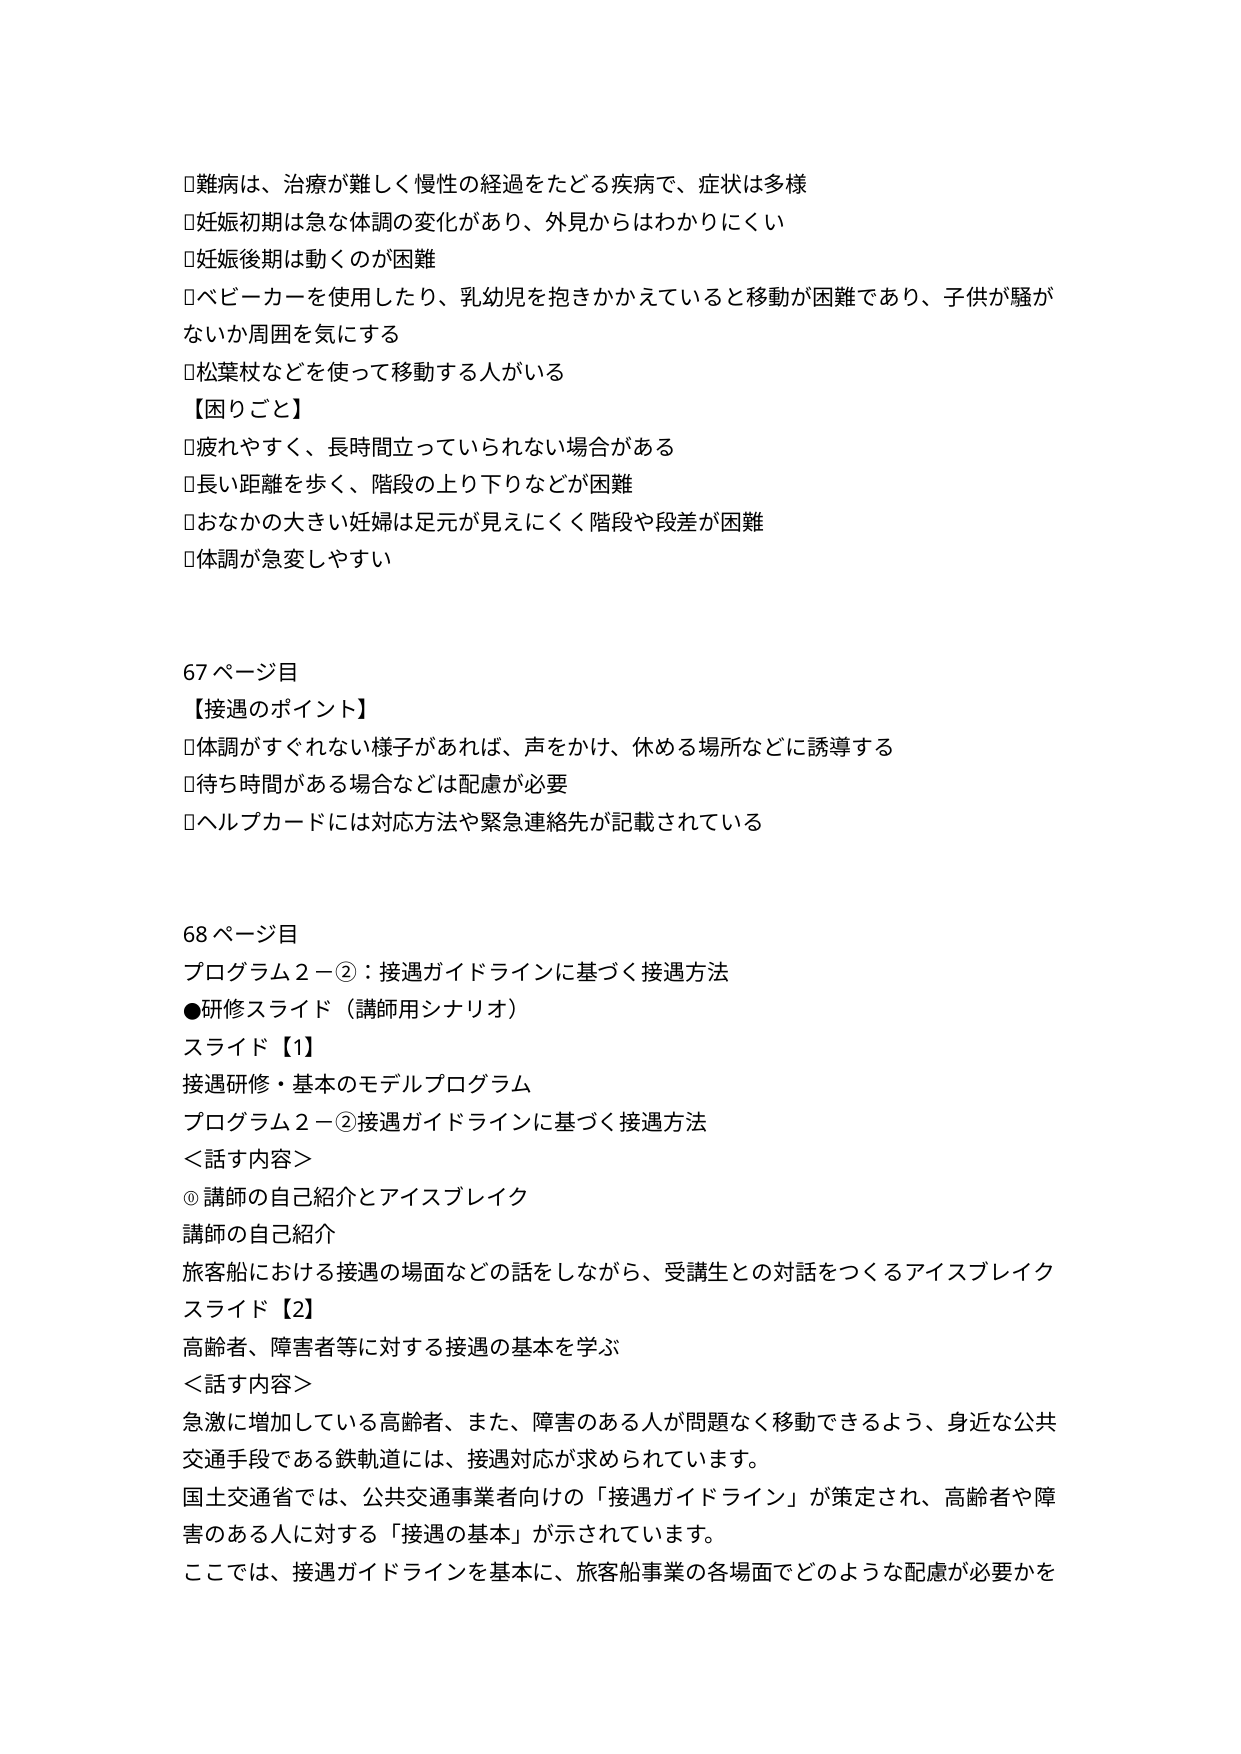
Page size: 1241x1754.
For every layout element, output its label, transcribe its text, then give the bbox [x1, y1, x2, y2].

text 待ち時間がある場合などは配慮が必要 [183, 764, 1058, 802]
text スライド【2】 [183, 1289, 1058, 1327]
text 松葉杖などを使って移動する人がいる [183, 352, 1058, 389]
text 妊娠後期は動くのが困難 [183, 239, 1058, 277]
text 接遇研修・基本のモデルプログラム [183, 1064, 1058, 1102]
text ＜話す内容＞ [183, 1364, 1058, 1402]
text ⓪講師の自己紹介とアイスブレイク [183, 1177, 1058, 1214]
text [183, 1552, 1058, 1589]
text 講師の自己紹介 [183, 1214, 1058, 1252]
text ヘルプカードには対応方法や緊急連絡先が記載されている [183, 802, 1058, 839]
text 【困りごと】 [183, 389, 1058, 427]
text 国土交通省では、公共交通事業者向けの「接遇ガイドライン」が策定され、高齢者や障害のある人に対する「接遇の基本」が示されています。 [183, 1477, 1058, 1552]
text ベビーカーを使用したり、乳幼児を抱きかかえていると移動が困難であり、子供が騒がないか周囲を気にする [183, 277, 1058, 352]
text 68ページ目 [183, 914, 1058, 952]
text 長い距離を歩く、階段の上り下りなどが困難 [183, 464, 1058, 502]
text 67ページ目 [183, 652, 1058, 689]
text 妊娠初期は急な体調の変化があり、外見からはわかりにくい [183, 202, 1058, 239]
text 急激に増加している高齢者、また、障害のある人が問題なく移動できるよう、身近な公共交通手段である鉄軌道には、接遇対応が求められています。 [183, 1402, 1058, 1477]
text 【接遇のポイント】 [183, 689, 1058, 727]
text 疲れやすく、長時間立っていられない場合がある [183, 427, 1058, 464]
text 体調が急変しやすい [183, 539, 1058, 577]
text プログラム２－②：接遇ガイドラインに基づく接遇方法 [183, 952, 1058, 989]
text スライド【1】 [183, 1027, 1058, 1064]
text 難病は、治療が難しく慢性の経過をたどる疾病で、症状は多様 [183, 164, 1058, 202]
text おなかの大きい妊婦は足元が見えにくく階段や段差が困難 [183, 502, 1058, 539]
text ●研修スライド（講師用シナリオ） [183, 989, 1058, 1027]
text 旅客船における接遇の場面などの話をしながら、受講生との対話をつくるアイスブレイク [183, 1252, 1058, 1289]
text 体調がすぐれない様子があれば、声をかけ、休める場所などに誘導する [183, 727, 1058, 764]
text 高齢者、障害者等に対する接遇の基本を学ぶ [183, 1327, 1058, 1364]
text プログラム２－②接遇ガイドラインに基づく接遇方法 [183, 1102, 1058, 1139]
text ＜話す内容＞ [183, 1139, 1058, 1177]
